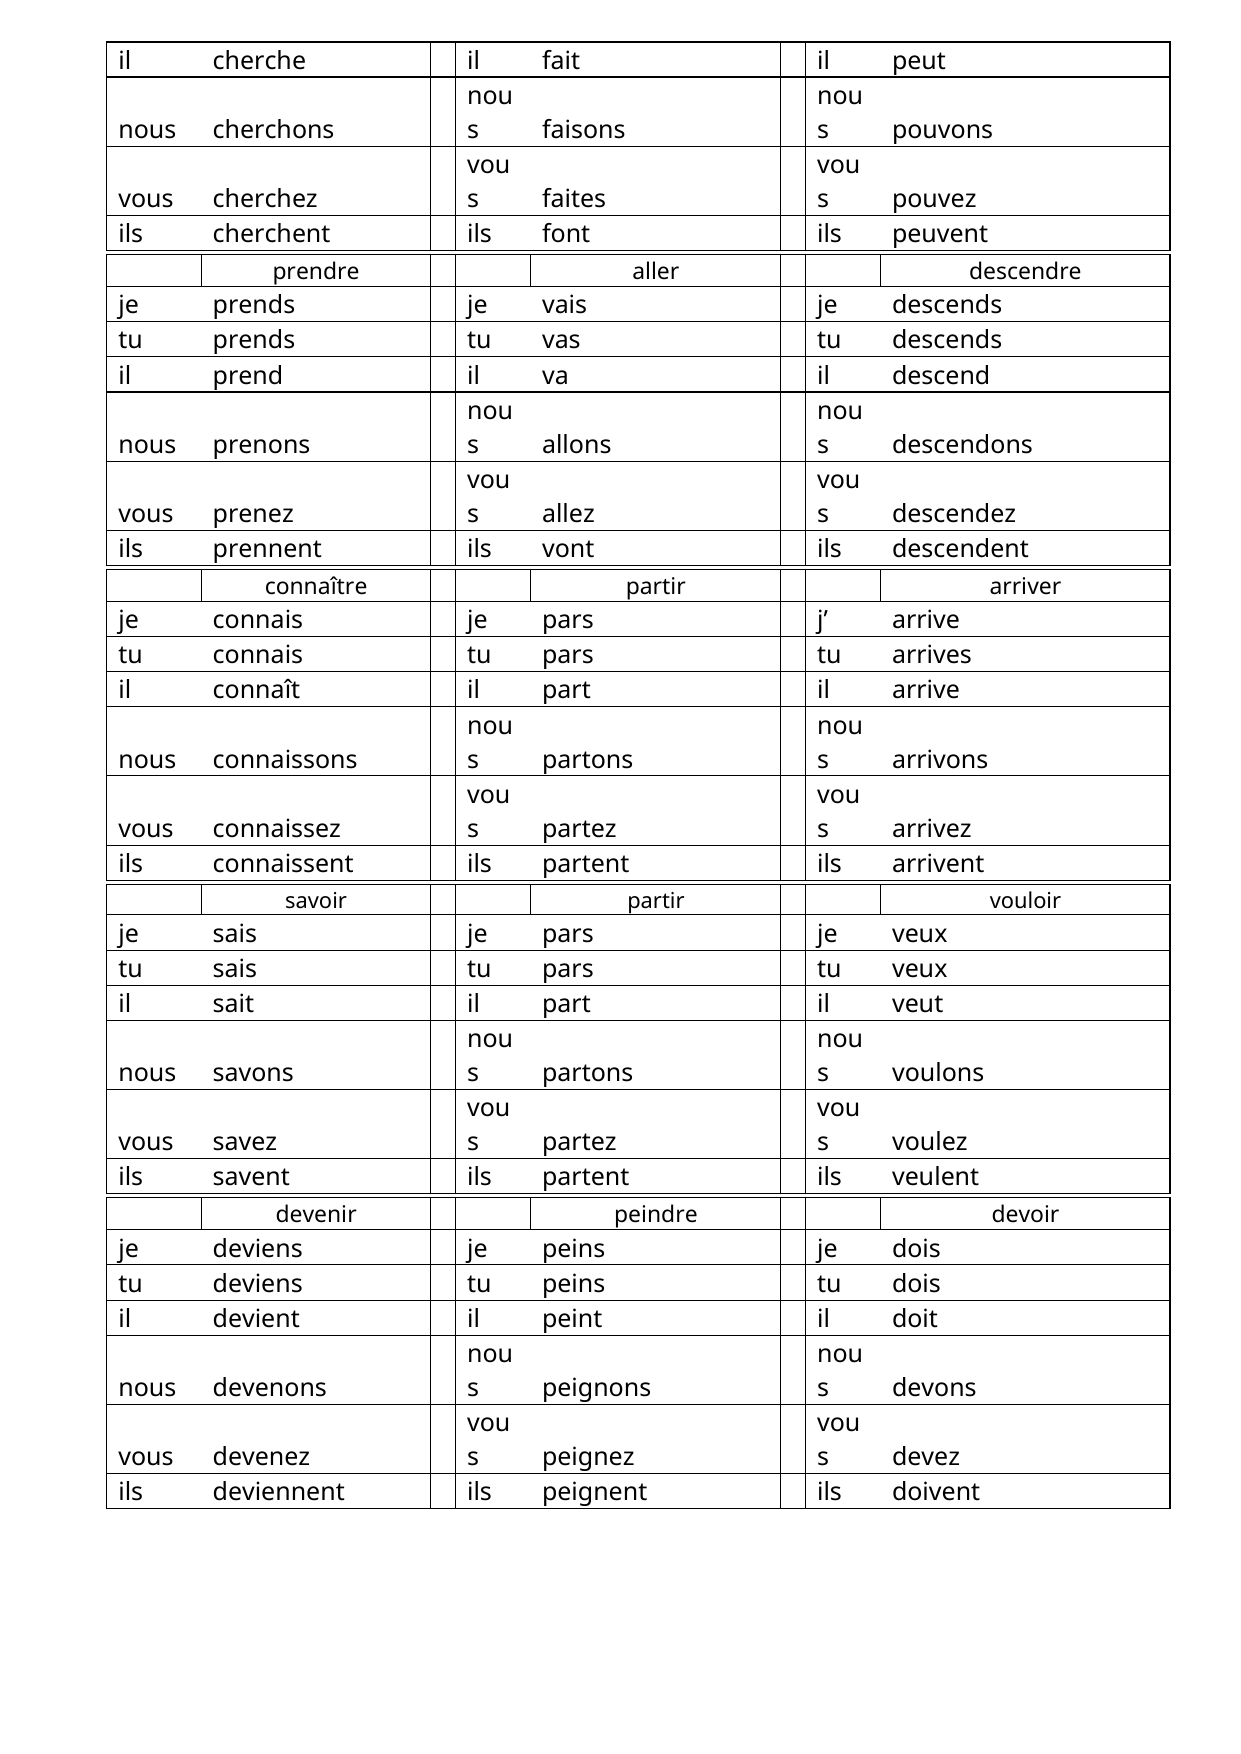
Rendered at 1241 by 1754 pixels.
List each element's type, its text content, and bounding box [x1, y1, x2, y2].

table_cell [431, 776, 455, 844]
table_cell [431, 1159, 455, 1193]
table_cell prenons [201, 393, 430, 461]
table_cell [781, 1159, 805, 1193]
table_cell [781, 1474, 805, 1508]
table_cell descend [881, 357, 1169, 391]
table_cell ils [456, 216, 531, 250]
table_cell [431, 1265, 455, 1299]
table_cell il [456, 43, 531, 76]
table_cell il [107, 43, 201, 76]
table_cell sait [201, 986, 430, 1020]
table_cell nous [806, 707, 881, 775]
table_cell dois [881, 1230, 1169, 1264]
table_cell il [806, 43, 881, 76]
table_cell deviens [201, 1265, 430, 1299]
table_cell vas [531, 322, 780, 356]
table_cell ils [806, 531, 881, 565]
table_cell [431, 1336, 455, 1404]
table_cell partez [531, 1090, 780, 1158]
table_cell sais [201, 951, 430, 984]
table_cell arrivons [881, 707, 1169, 775]
table_cell il [806, 357, 881, 391]
table_cell je [107, 602, 201, 636]
table_cell cherchent [201, 216, 430, 250]
table_cell savent [201, 1159, 430, 1193]
table_cell [431, 986, 455, 1020]
table_cell partons [531, 1021, 780, 1089]
table_cell descendez [881, 462, 1169, 530]
table_cell peint [531, 1301, 780, 1334]
table_cell vous [107, 462, 201, 530]
table_cell connais [201, 637, 430, 671]
table_cell [431, 462, 455, 530]
table_cell [431, 147, 455, 215]
table_cell [781, 1090, 805, 1158]
table_cell [781, 672, 805, 706]
table_cell [431, 322, 455, 356]
table_cell vous [806, 147, 881, 215]
table_cell connais [201, 602, 430, 636]
table_cell je [107, 915, 201, 949]
table_header savoir [202, 885, 430, 914]
table_cell peignez [531, 1405, 780, 1473]
table_cell nous [456, 1336, 531, 1404]
table_cell arrivent [881, 846, 1169, 880]
table_cell [431, 78, 455, 146]
table_cell connaissez [201, 776, 430, 844]
table_header peindre [531, 1198, 780, 1229]
table_cell vous [107, 1405, 201, 1473]
table_cell [431, 1474, 455, 1508]
table_cell doit [881, 1301, 1169, 1334]
table_cell nous [107, 393, 201, 461]
table_cell [781, 147, 805, 215]
table_cell tu [806, 1265, 881, 1299]
table_cell [431, 846, 455, 880]
table_cell deviens [201, 1230, 430, 1264]
table_cell arrives [881, 637, 1169, 671]
table_cell il [456, 1301, 531, 1334]
table_cell fait [531, 43, 780, 76]
table_cell ils [107, 216, 201, 250]
table_cell vous [107, 147, 201, 215]
table_cell [431, 602, 455, 636]
table_header [431, 570, 455, 601]
table_cell partez [531, 776, 780, 844]
table_cell je [806, 915, 881, 949]
table_header devoir [881, 1198, 1169, 1229]
table_cell devenons [201, 1336, 430, 1404]
table_cell [431, 216, 455, 250]
table_cell [431, 951, 455, 984]
table_cell [781, 776, 805, 844]
table_cell arrivez [881, 776, 1169, 844]
table_cell [431, 672, 455, 706]
table_header descendre [881, 255, 1169, 286]
table_header aller [531, 255, 780, 286]
table_cell nous [456, 1021, 531, 1089]
table_cell nous [456, 78, 531, 146]
table_cell prends [201, 322, 430, 356]
table_cell tu [107, 322, 201, 356]
table_cell nous [806, 78, 881, 146]
table_cell arrive [881, 602, 1169, 636]
table_header [781, 255, 805, 286]
table_cell il [107, 357, 201, 391]
table_header [781, 570, 805, 601]
table_cell [781, 707, 805, 775]
table_cell [431, 1405, 455, 1473]
table_cell [781, 357, 805, 391]
table_cell vous [456, 776, 531, 844]
table_cell ils [456, 1159, 531, 1193]
table_header [107, 570, 201, 601]
table_cell ils [806, 846, 881, 880]
table_cell [431, 357, 455, 391]
table_header vouloir [881, 885, 1169, 914]
table_cell descends [881, 322, 1169, 356]
table_cell [781, 216, 805, 250]
table_cell vous [806, 462, 881, 530]
table_cell connaissent [201, 846, 430, 880]
table_cell peins [531, 1230, 780, 1264]
table_cell vont [531, 531, 780, 565]
table_cell voulez [881, 1090, 1169, 1158]
table_cell tu [107, 637, 201, 671]
table_cell tu [806, 637, 881, 671]
table_cell ils [107, 1474, 201, 1508]
table_cell [781, 1021, 805, 1089]
table_cell il [806, 1301, 881, 1334]
table_header [456, 1198, 530, 1229]
table_cell [431, 531, 455, 565]
table_cell [781, 915, 805, 949]
table_cell ils [806, 216, 881, 250]
table_cell peins [531, 1265, 780, 1299]
table_cell je [107, 1230, 201, 1264]
table_cell vous [107, 776, 201, 844]
table_cell nous [107, 1336, 201, 1404]
table_cell nous [456, 393, 531, 461]
table_header connaître [202, 570, 430, 601]
table_cell il [806, 986, 881, 1020]
table_cell vous [806, 1405, 881, 1473]
table_cell savez [201, 1090, 430, 1158]
table_header [781, 1198, 805, 1229]
table_header devenir [202, 1198, 430, 1229]
table_cell partent [531, 1159, 780, 1193]
table_cell part [531, 986, 780, 1020]
table_cell veulent [881, 1159, 1169, 1193]
table_header [806, 1198, 880, 1229]
table_cell nous [107, 1021, 201, 1089]
table_cell [781, 951, 805, 984]
table_cell [431, 915, 455, 949]
table_cell ils [456, 1474, 531, 1508]
table_cell [781, 1336, 805, 1404]
table_cell veut [881, 986, 1169, 1020]
table_cell ils [806, 1474, 881, 1508]
table_cell [781, 637, 805, 671]
table_header [107, 1198, 201, 1229]
table_header [431, 885, 455, 914]
table_cell font [531, 216, 780, 250]
table_cell [781, 602, 805, 636]
table_cell voulons [881, 1021, 1169, 1089]
table_cell [781, 1301, 805, 1334]
table_cell faisons [531, 78, 780, 146]
table_cell [781, 393, 805, 461]
table_cell devenez [201, 1405, 430, 1473]
table_cell [781, 462, 805, 530]
table_cell vous [806, 776, 881, 844]
table_cell sais [201, 915, 430, 949]
table_cell descends [881, 287, 1169, 321]
table_cell devez [881, 1405, 1169, 1473]
table_cell [431, 707, 455, 775]
table_cell tu [806, 951, 881, 984]
table_cell partons [531, 707, 780, 775]
table_cell vous [806, 1090, 881, 1158]
table_cell vous [107, 1090, 201, 1158]
table_cell vous [456, 1405, 531, 1473]
table_header [806, 570, 880, 601]
table_cell nous [806, 1336, 881, 1404]
table_cell vais [531, 287, 780, 321]
table_cell il [456, 986, 531, 1020]
table_cell j’ [806, 602, 881, 636]
table_cell part [531, 672, 780, 706]
table_cell ils [456, 846, 531, 880]
table_cell doivent [881, 1474, 1169, 1508]
table_cell peut [881, 43, 1169, 76]
table_cell devons [881, 1336, 1169, 1404]
table_cell tu [456, 951, 531, 984]
table_cell [781, 287, 805, 321]
table_cell [431, 637, 455, 671]
table_header [781, 885, 805, 914]
table_header [806, 885, 880, 914]
table_cell veux [881, 915, 1169, 949]
table_cell pars [531, 637, 780, 671]
table_cell [431, 287, 455, 321]
table_cell peignent [531, 1474, 780, 1508]
table_cell allons [531, 393, 780, 461]
table_cell devient [201, 1301, 430, 1334]
table_cell [781, 531, 805, 565]
table_cell je [456, 1230, 531, 1264]
table_header [431, 1198, 455, 1229]
table_header [456, 570, 530, 601]
table_cell tu [456, 637, 531, 671]
table_cell tu [806, 322, 881, 356]
table_header [806, 255, 880, 286]
table_header partir [531, 885, 780, 914]
table_cell ils [456, 531, 531, 565]
table_cell pars [531, 915, 780, 949]
table_cell dois [881, 1265, 1169, 1299]
table_cell connaissons [201, 707, 430, 775]
table_cell vous [456, 147, 531, 215]
table_header [107, 255, 201, 286]
table_cell tu [107, 1265, 201, 1299]
table_cell [781, 78, 805, 146]
table_cell je [456, 287, 531, 321]
table_cell je [806, 1230, 881, 1264]
table_cell nous [107, 707, 201, 775]
table_cell il [107, 672, 201, 706]
table_cell peignons [531, 1336, 780, 1404]
table_cell ils [107, 531, 201, 565]
table_cell je [456, 915, 531, 949]
table_header prendre [202, 255, 430, 286]
table_cell tu [456, 1265, 531, 1299]
table_cell nous [107, 78, 201, 146]
table_cell va [531, 357, 780, 391]
table_cell ils [107, 1159, 201, 1193]
table_cell pouvez [881, 147, 1169, 215]
table_cell pouvons [881, 78, 1169, 146]
table_cell savons [201, 1021, 430, 1089]
table_header partir [531, 570, 780, 601]
table_cell je [107, 287, 201, 321]
table_cell prend [201, 357, 430, 391]
table_cell [781, 846, 805, 880]
table_cell je [456, 602, 531, 636]
table_cell prenez [201, 462, 430, 530]
table_cell ils [107, 846, 201, 880]
table_cell ils [806, 1159, 881, 1193]
table_header [431, 255, 455, 286]
table_header [107, 885, 201, 914]
table_cell veux [881, 951, 1169, 984]
table_cell allez [531, 462, 780, 530]
table_cell cherchons [201, 78, 430, 146]
table_cell cherchez [201, 147, 430, 215]
table_cell [431, 43, 455, 76]
table_cell [431, 1301, 455, 1334]
table_cell tu [107, 951, 201, 984]
table_cell [781, 322, 805, 356]
table_cell pars [531, 602, 780, 636]
table_cell [431, 1021, 455, 1089]
table_cell descendent [881, 531, 1169, 565]
table_cell deviennent [201, 1474, 430, 1508]
table_cell arrive [881, 672, 1169, 706]
table_cell [431, 1090, 455, 1158]
table_cell vous [456, 462, 531, 530]
table_cell partent [531, 846, 780, 880]
table_header arriver [881, 570, 1169, 601]
table_cell tu [456, 322, 531, 356]
table_cell peuvent [881, 216, 1169, 250]
table_cell nous [456, 707, 531, 775]
table_cell [781, 1265, 805, 1299]
table_cell pars [531, 951, 780, 984]
table_cell [781, 986, 805, 1020]
table_cell il [107, 986, 201, 1020]
table_cell descendons [881, 393, 1169, 461]
table_cell connaît [201, 672, 430, 706]
table_cell [781, 1230, 805, 1264]
table_cell il [456, 357, 531, 391]
table_cell prennent [201, 531, 430, 565]
table_cell faites [531, 147, 780, 215]
table_cell cherche [201, 43, 430, 76]
table_cell prends [201, 287, 430, 321]
table_cell [431, 393, 455, 461]
table_cell il [107, 1301, 201, 1334]
table_header [456, 885, 530, 914]
table_cell vous [456, 1090, 531, 1158]
table_cell il [806, 672, 881, 706]
table_cell [431, 1230, 455, 1264]
table_cell nous [806, 393, 881, 461]
table_cell il [456, 672, 531, 706]
table_cell [781, 1405, 805, 1473]
table_cell je [806, 287, 881, 321]
table_cell [781, 43, 805, 76]
table_header [456, 255, 530, 286]
table_cell nous [806, 1021, 881, 1089]
